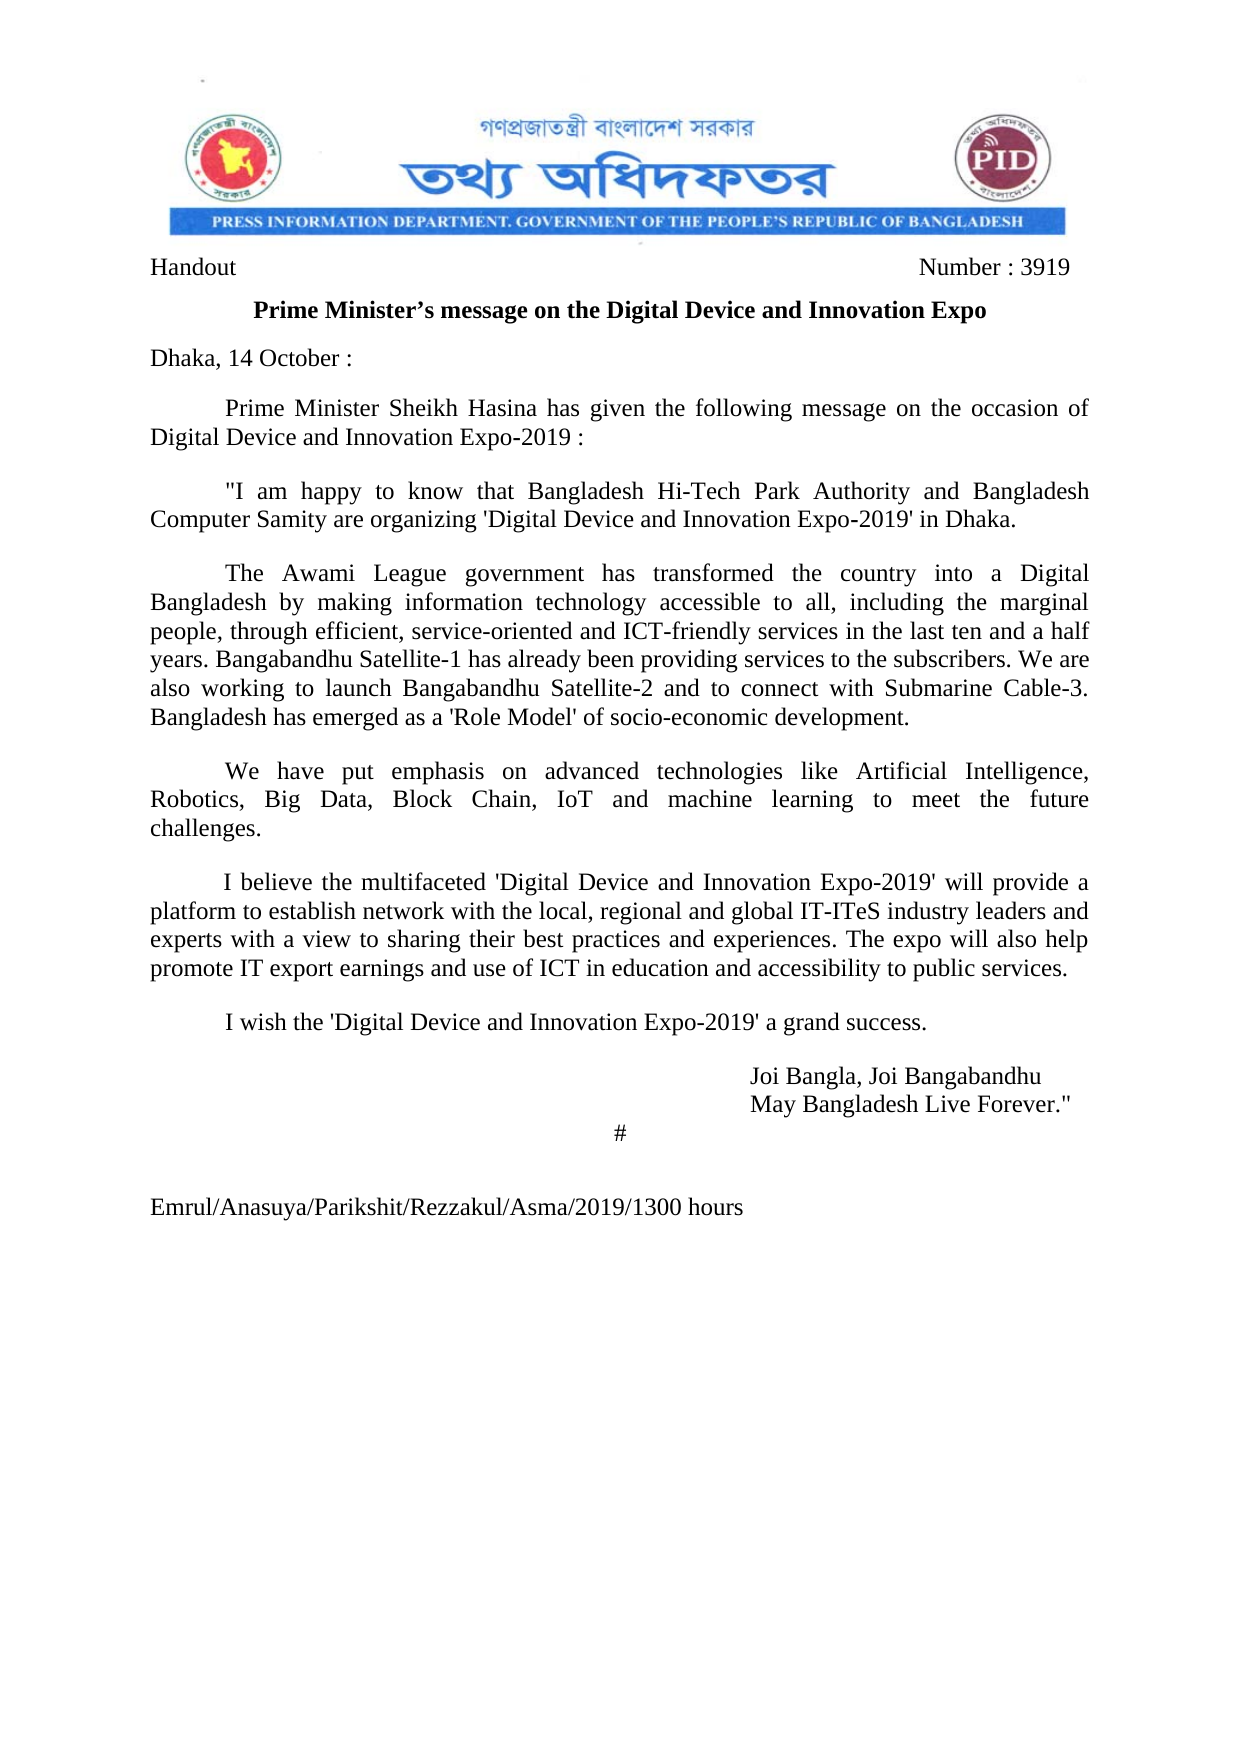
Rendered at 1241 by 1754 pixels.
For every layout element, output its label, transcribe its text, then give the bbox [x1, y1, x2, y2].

text The Awami League government has transformed the country into a Digital Bangladesh by making information technology accessible to all, including the marginal people, through efficient, service-oriented and ICT-friendly services in the last ten and a half years. Bangabandhu Satellite-1 has already been providing services to the subscribers. We are also working to launch Bangabandhu Satellite-2 and to connect with Submarine Cable-3. Bangladesh has emerged as a 'Role Model' of socio-economic development. [150, 558, 1090, 731]
picture [150, 75, 1090, 252]
text Prime Minister’s message on the Digital Device and Innovation Expo [150, 295, 1090, 324]
text "I am happy to know that Bangladesh Hi-Tech Park Authority and Bangladesh Computer Samity are organizing 'Digital Device and Innovation Expo-2019' in Dhaka. [150, 476, 1090, 533]
text We have put emphasis on advanced technologies like Artificial Intelligence, Robotics, Big Data, Block Chain, IoT and machine learning to meet the future challenges. [150, 756, 1090, 842]
text Prime Minister Sheikh Hasina has given the following message on the occasion of Digital Device and Innovation Expo-2019 : [150, 393, 1090, 451]
text I believe the multifaceted 'Digital Device and Innovation Expo-2019' will provide a platform to establish network with the local, regional and global IT-ITeS industry leaders and experts with a view to sharing their best practices and experiences. The expo will also help promote IT export earnings and use of ICT in education and accessibility to public services. [150, 867, 1090, 982]
text # [150, 1118, 1090, 1147]
text I wish the 'Digital Device and Innovation Expo-2019' a grand success. [150, 1007, 1090, 1036]
text May Bangladesh Live Forever." [750, 1089, 1090, 1118]
text Emrul/Anasuya/Parikshit/Rezzakul/Asma/2019/1300 hours [150, 1192, 1090, 1221]
text Dhaka, 14 October : [150, 343, 1090, 372]
text Joi Bangla, Joi Bangabandhu [750, 1061, 1090, 1089]
text Handout Number : 3919 [150, 252, 1090, 281]
